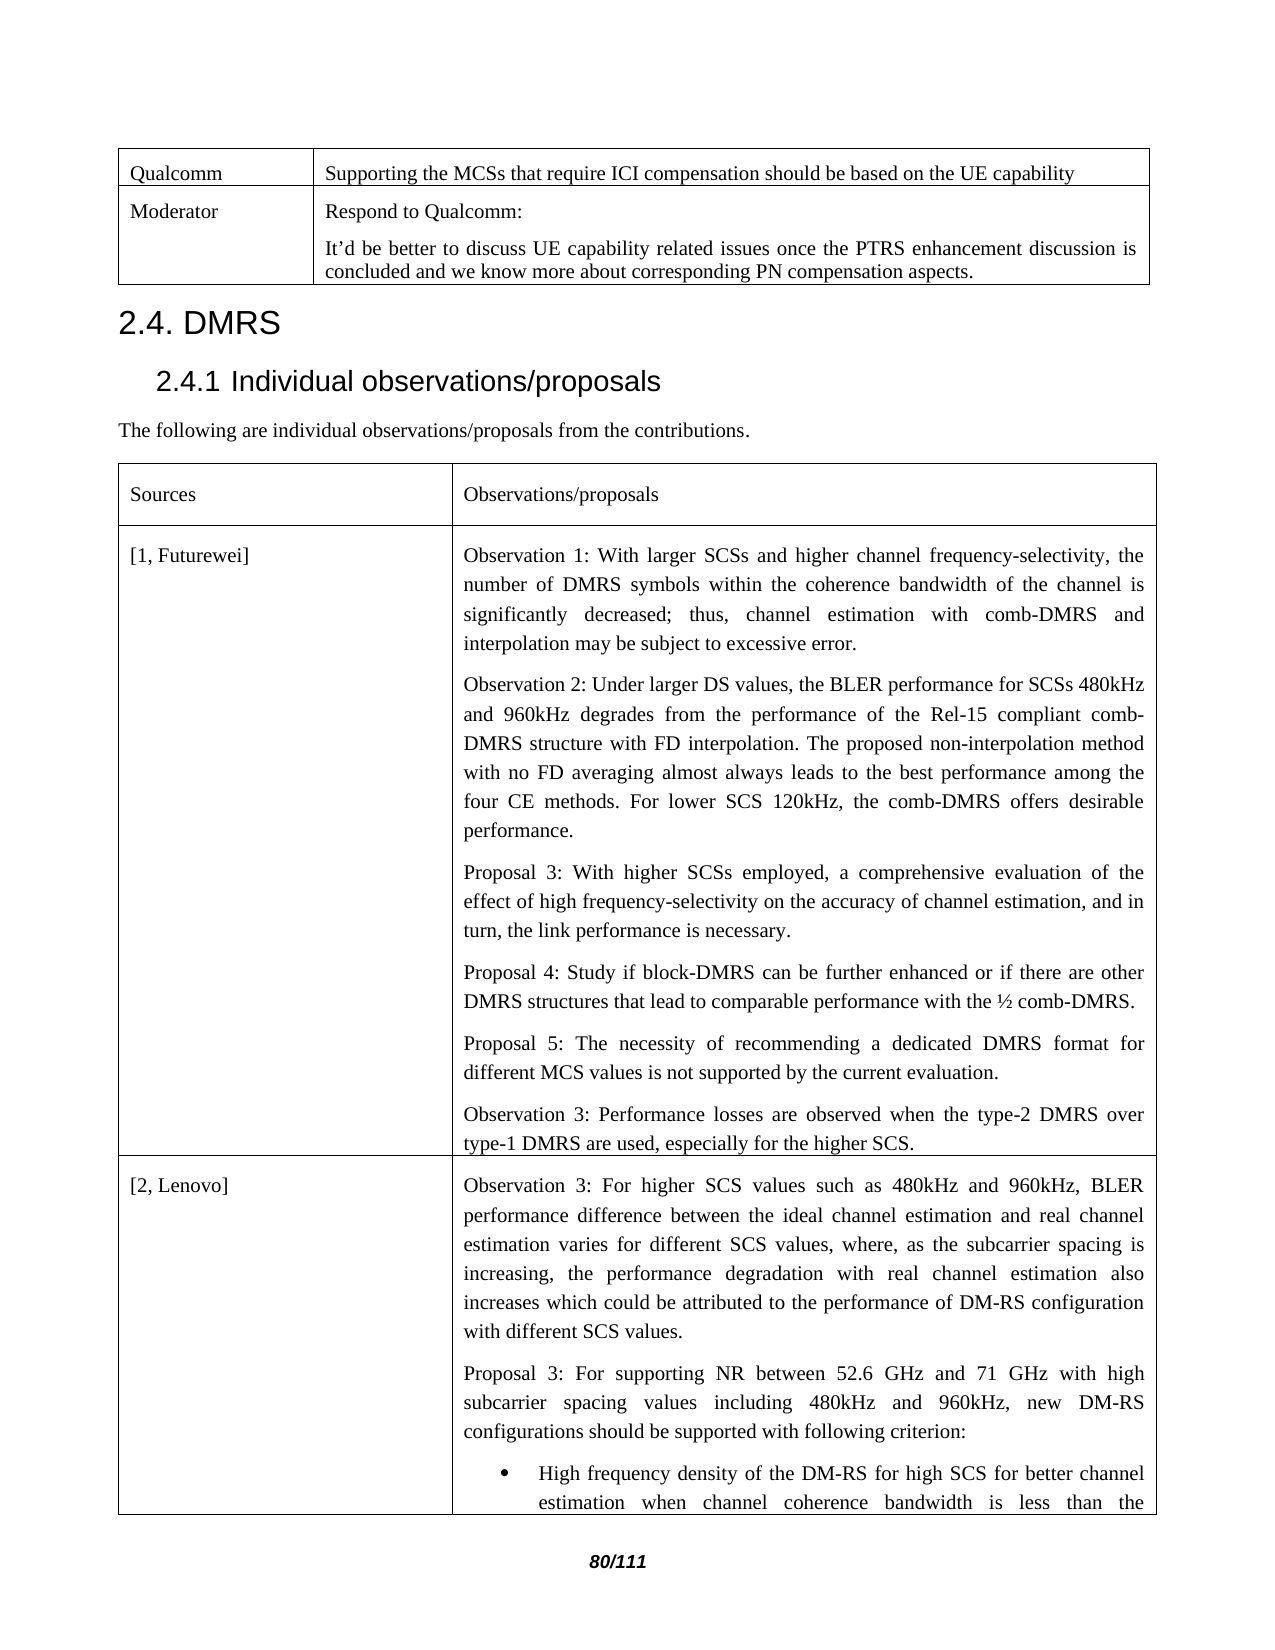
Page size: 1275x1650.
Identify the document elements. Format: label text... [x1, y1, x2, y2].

table_cell Supporting the MCSs that require ICI compensation should be based on the UE capability [314, 149, 1149, 185]
subtitle 2.4. DMRS [118, 303, 1157, 342]
table_header Sources [119, 464, 452, 524]
table_cell Respond to Qualcomm: It’d be better to discuss UE capability related issues once the PTRS enhancement discussion is concluded and we know more about corresponding PN compensation aspects. [314, 186, 1149, 283]
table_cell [453, 1156, 1156, 1514]
table_cell Observation 1: With larger SCSs and higher channel frequency-selectivity, the number of DMRS symbols within the coherence bandwidth of the channel is significantly decreased; thus, channel estimation with comb-DMRS and interpolation may be subject to excessive error. Observation 2: Under larger DS values, the BLER performance for SCSs 480kHz and 960kHz degrades from the performance of the Rel-15 compliant comb-DMRS structure with FD interpolation. The proposed non-interpolation method with no FD averaging almost always leads to the best performance among the four CE methods. For lower SCS 120kHz, the comb-DMRS offers desirable performance. Proposal 3: With higher SCSs employed, a comprehensive evaluation of the effect of high frequency-selectivity on the accuracy of channel estimation, and in turn, the link performance is necessary. Proposal 4: Study if block-DMRS can be further enhanced or if there are other DMRS structures that lead to comparable performance with the ½ comb-DMRS. Proposal 5: The necessity of recommending a dedicated DMRS format for different MCS values is not supported by the current evaluation. Observation 3: Performance losses are observed when the type-2 DMRS over type-1 DMRS are used, especially for the higher SCS. [453, 526, 1156, 1155]
table_cell [1, Futurewei] [119, 526, 452, 1155]
table_header Observations/proposals [453, 464, 1156, 524]
table_cell [2, Lenovo] [119, 1156, 452, 1514]
subtitle Individual observations/proposals [156, 363, 1157, 397]
text The following are individual observations/proposals from the contributions. [118, 418, 1157, 442]
table_cell Moderator [119, 186, 313, 283]
table_cell Qualcomm [119, 149, 313, 185]
